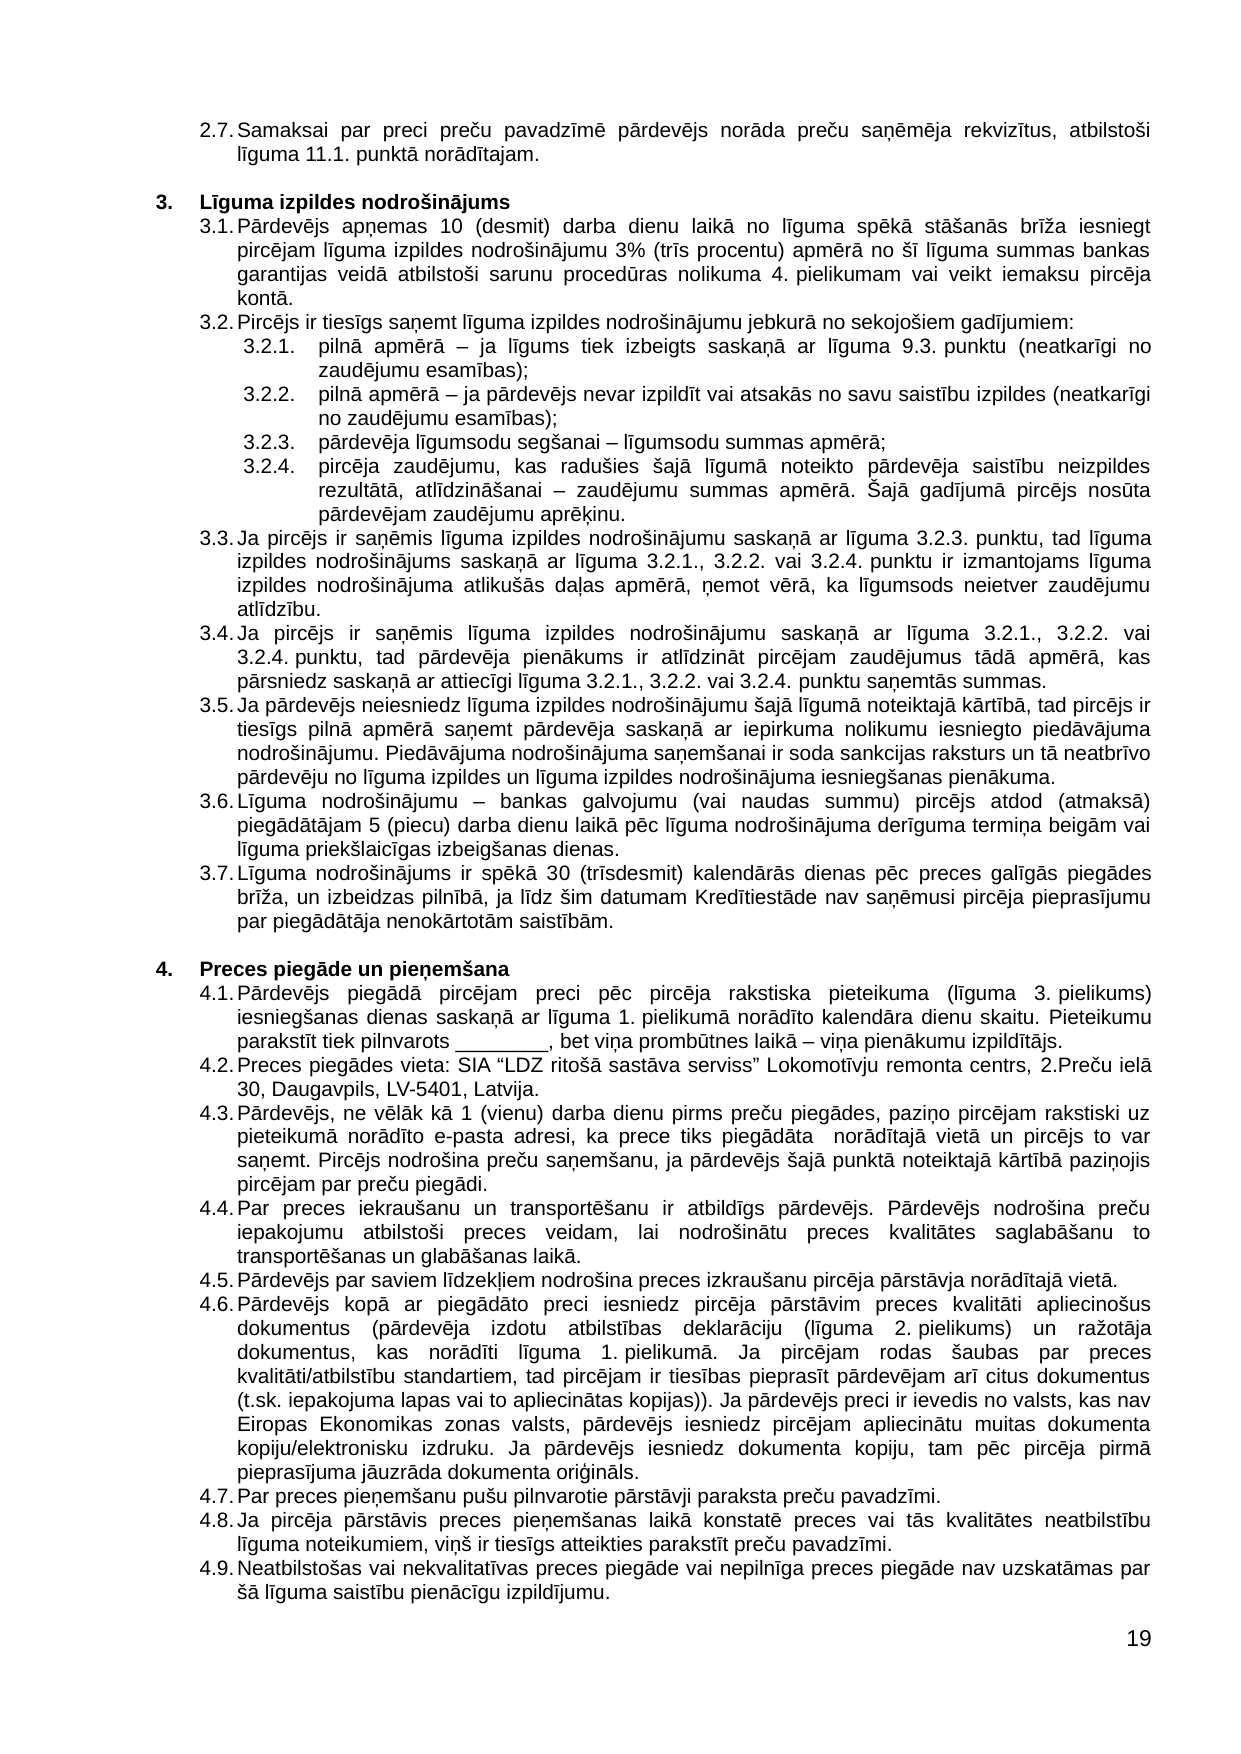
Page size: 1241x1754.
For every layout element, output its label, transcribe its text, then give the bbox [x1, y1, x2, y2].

list Pārdevējs, ne vēlāk kā 1 (vienu) darba dienu pirms preču piegādes, paziņo pircējam rakstiski uz pieteikumā norādīto e-pasta adresi, ka prece tiks piegādāta norādītajā vietā un pircējs to var saņemt. Pircējs nodrošina preču saņemšanu, ja pārdevējs šajā punktā noteiktajā kārtībā paziņojis pircējam par preču piegādi. [199, 1100, 1152, 1196]
list Ja pircēja pārstāvis preces pieņemšanas laikā konstatē preces vai tās kvalitātes neatbilstību līguma noteikumiem, viņš ir tiesīgs atteikties parakstīt preču pavadzīmi. [199, 1508, 1152, 1556]
list Par preces pieņemšanu pušu pilnvarotie pārstāvji paraksta preču pavadzīmi. [199, 1484, 1152, 1508]
list Par preces iekraušanu un transportēšanu ir atbildīgs pārdevējs. Pārdevējs nodrošina preču iepakojumu atbilstoši preces veidam, lai nodrošinātu preces kvalitātes saglabāšanu to transportēšanas un glabāšanas laikā. [199, 1196, 1152, 1268]
list Līguma nodrošinājums ir spēkā 30 (trīsdesmit) kalendārās dienas pēc preces galīgās piegādes brīža, un izbeidzas pilnībā, ja līdz šim datumam Kredītiestāde nav saņēmusi pircēja pieprasījumu par piegādātāja nenokārtotām saistībām. [199, 861, 1152, 933]
list Pārdevējs kopā ar piegādāto preci iesniedz pircēja pārstāvim preces kvalitāti apliecinošus dokumentus (pārdevēja izdotu atbilstības deklarāciju (līguma 2. pielikums) un ražotāja dokumentus, kas norādīti līguma 1. pielikumā. Ja pircējam rodas šaubas par preces kvalitāti/atbilstību standartiem, tad pircējam ir tiesības pieprasīt pārdevējam arī citus dokumentus (t.sk. iepakojuma lapas vai to apliecinātas kopijas)). Ja pārdevējs preci ir ievedis no valsts, kas nav Eiropas Ekonomikas zonas valsts, pārdevējs iesniedz pircējam apliecinātu muitas dokumenta kopiju/elektronisku izdruku. Ja pārdevējs iesniedz dokumenta kopiju, tam pēc pircēja pirmā pieprasījuma jāuzrāda dokumenta oriģināls. [199, 1292, 1152, 1484]
list pilnā apmērā – ja pārdevējs nevar izpildīt vai atsakās no savu saistību izpildes (neatkarīgi no zaudējumu esamības); [243, 382, 1152, 429]
list Ja pircējs ir saņēmis līguma izpildes nodrošinājumu saskaņā ar līguma 3.2.3. punktu, tad līguma izpildes nodrošinājums saskaņā ar līguma 3.2.1., 3.2.2. vai 3.2.4. punktu ir izmantojams līguma izpildes nodrošinājuma atlikušās daļas apmērā, ņemot vērā, ka līgumsods neietver zaudējumu atlīdzību. [199, 525, 1152, 621]
list Pārdevējs par saviem līdzekļiem nodrošina preces izkraušanu pircēja pārstāvja norādītajā vietā. [199, 1268, 1152, 1292]
list Pārdevējs apņemas 10 (desmit) darba dienu laikā no līguma spēkā stāšanās brīža iesniegt pircējam līguma izpildes nodrošinājumu 3% (trīs procentu) apmērā no šī līguma summas bankas garantijas veidā atbilstoši sarunu procedūras nolikuma 4. pielikumam vai veikt iemaksu pircēja kontā. [199, 214, 1152, 310]
list pārdevēja līgumsodu segšanai – līgumsodu summas apmērā; [243, 429, 1152, 453]
list Ja pircējs ir saņēmis līguma izpildes nodrošinājumu saskaņā ar līguma 3.2.1., 3.2.2. vai 3.2.4. punktu, tad pārdevēja pienākums ir atlīdzināt pircējam zaudējumus tādā apmērā, kas pārsniedz saskaņā ar attiecīgi līguma 3.2.1., 3.2.2. vai 3.2.4. punktu saņemtās summas. [199, 621, 1152, 693]
list Līguma nodrošinājumu – bankas galvojumu (vai naudas summu) pircējs atdod (atmaksā) piegādātājam 5 (piecu) darba dienu laikā pēc līguma nodrošinājuma derīguma termiņa beigām vai līguma priekšlaicīgas izbeigšanas dienas. [199, 789, 1152, 861]
list Ja pārdevējs neiesniedz līguma izpildes nodrošinājumu šajā līgumā noteiktajā kārtībā, tad pircējs ir tiesīgs pilnā apmērā saņemt pārdevēja saskaņā ar iepirkuma nolikumu iesniegto piedāvājuma nodrošinājumu. Piedāvājuma nodrošinājuma saņemšanai ir soda sankcijas raksturs un tā neatbrīvo pārdevēju no līguma izpildes un līguma izpildes nodrošinājuma iesniegšanas pienākuma. [199, 693, 1152, 789]
list Pārdevējs piegādā pircējam preci pēc pircēja rakstiska pieteikuma (līguma 3. pielikums) iesniegšanas dienas saskaņā ar līguma 1. pielikumā norādīto kalendāra dienu skaitu. Pieteikumu parakstīt tiek pilnvarots ________, bet viņa prombūtnes laikā – viņa pienākumu izpildītājs. [199, 981, 1152, 1052]
list Neatbilstošas vai nekvalitatīvas preces piegāde vai nepilnīga preces piegāde nav uzskatāmas par šā līguma saistību pienācīgu izpildījumu. [199, 1556, 1152, 1603]
list pircēja zaudējumu, kas radušies šajā līgumā noteikto pārdevēja saistību neizpildes rezultātā, atlīdzināšanai – zaudējumu summas apmērā. Šajā gadījumā pircējs nosūta pārdevējam zaudējumu aprēķinu. [243, 453, 1152, 525]
list Preces piegāde un pieņemšana [156, 957, 1152, 981]
list Līguma izpildes nodrošinājums [156, 190, 1152, 214]
list pilnā apmērā – ja līgums tiek izbeigts saskaņā ar līguma 9.3. punktu (neatkarīgi no zaudējumu esamības); [243, 334, 1152, 382]
list Preces piegādes vieta: SIA “LDZ ritošā sastāva serviss” Lokomotīvju remonta centrs, 2.Preču ielā 30, Daugavpils, LV-5401, Latvija. [199, 1052, 1152, 1100]
list Pircējs ir tiesīgs saņemt līguma izpildes nodrošinājumu jebkurā no sekojošiem gadījumiem: [199, 310, 1152, 334]
list Samaksai par preci preču pavadzīmē pārdevējs norāda preču saņēmēja rekvizītus, atbilstoši līguma 11.1. punktā norādītajam. [199, 118, 1152, 166]
